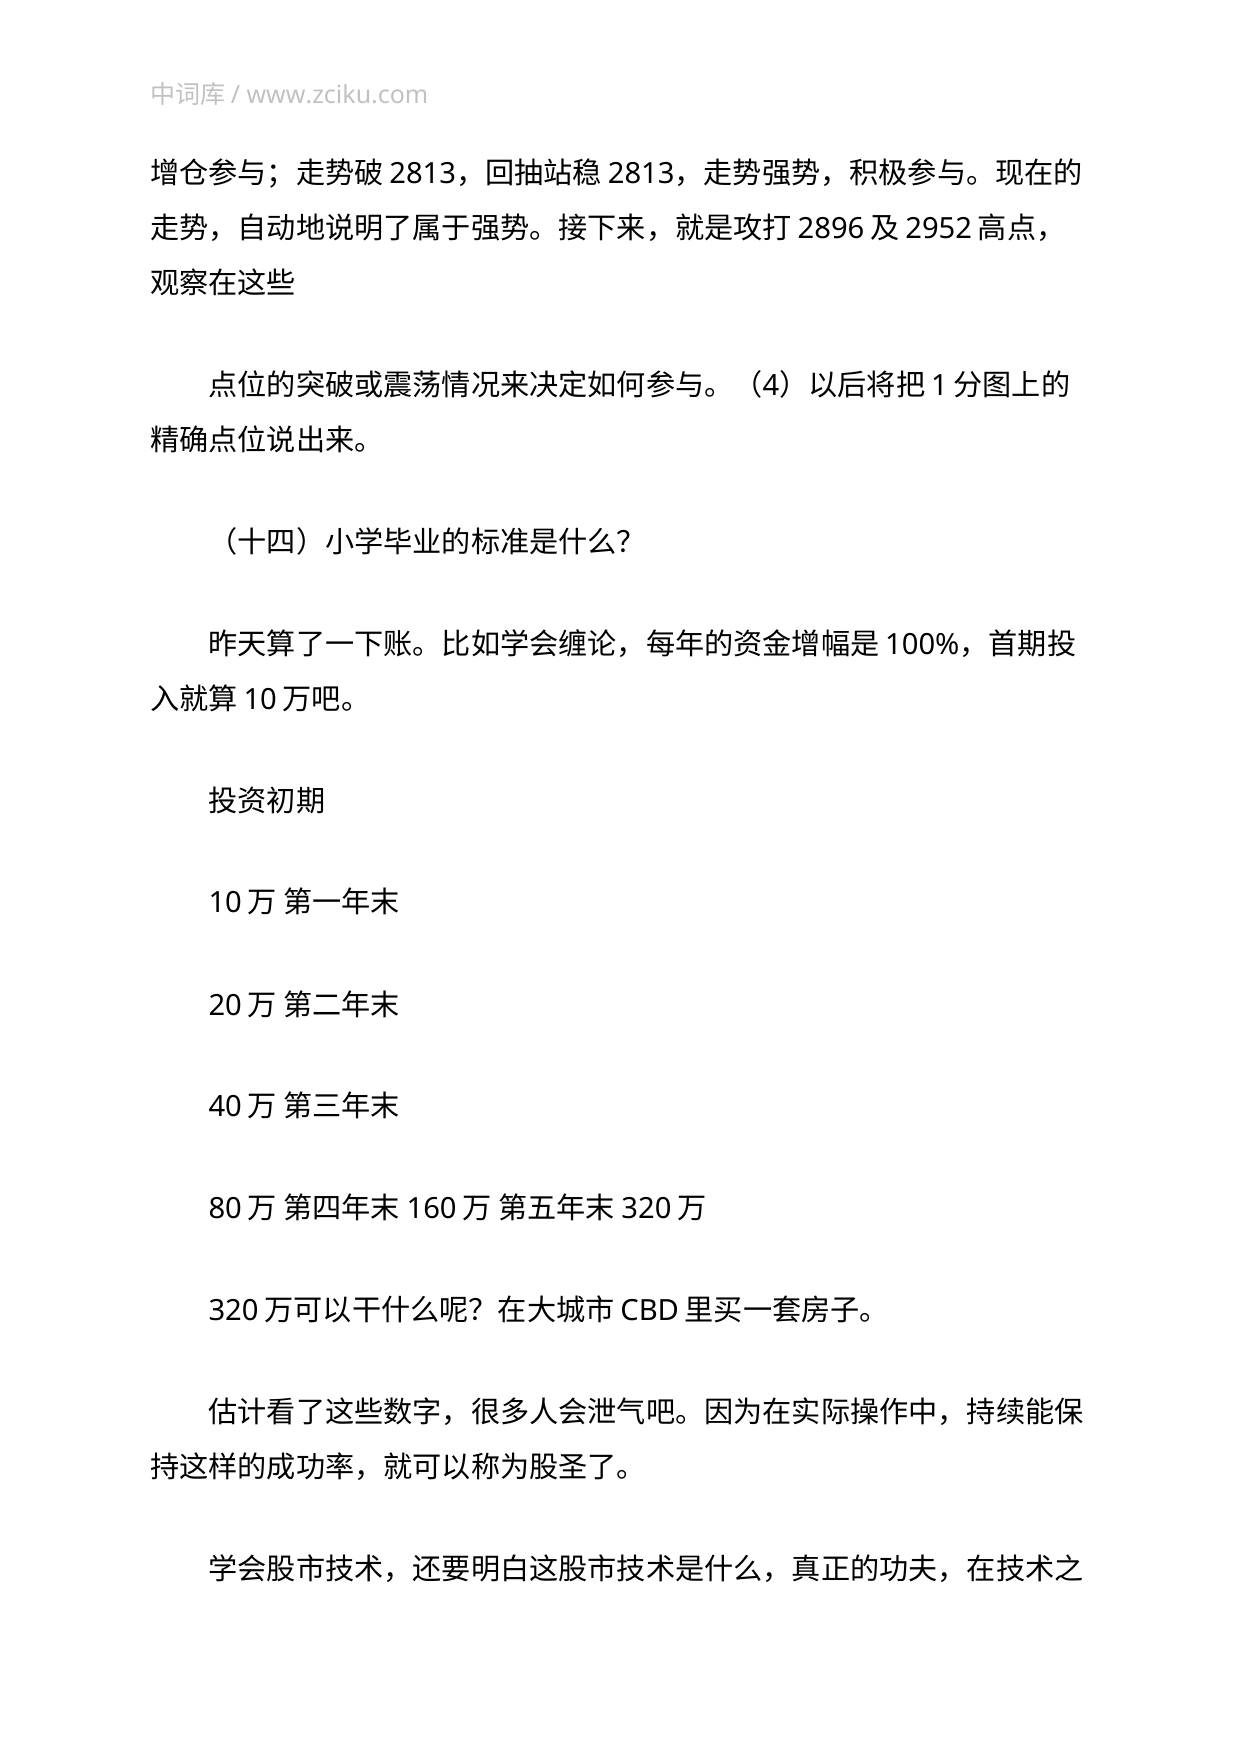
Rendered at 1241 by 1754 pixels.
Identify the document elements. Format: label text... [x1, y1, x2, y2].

text 20万 第二年末 [150, 981, 1090, 1023]
text （十四）小学毕业的标准是什么？ [150, 518, 1090, 561]
text 10万 第一年末 [150, 879, 1090, 921]
text 估计看了这些数字，很多人会泄气吧。因为在实际操作中，持续能保持这样的成功率，就可以称为股圣了。 [150, 1389, 1090, 1486]
text 320万可以干什么呢？在大城市CBD里买一套房子。 [150, 1287, 1090, 1329]
text 点位的突破或震荡情况来决定如何参与。（4）以后将把1分图上的精确点位说出来。 [150, 362, 1090, 459]
text 投资初期 [150, 777, 1090, 819]
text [150, 150, 1090, 302]
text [150, 1546, 1090, 1588]
text 40万 第三年末 [150, 1083, 1090, 1125]
text 80万 第四年末 160万 第五年末 320万 [150, 1185, 1090, 1227]
text 昨天算了一下账。比如学会缠论，每年的资金增幅是100%，首期投入就算10万吧。 [150, 620, 1090, 718]
